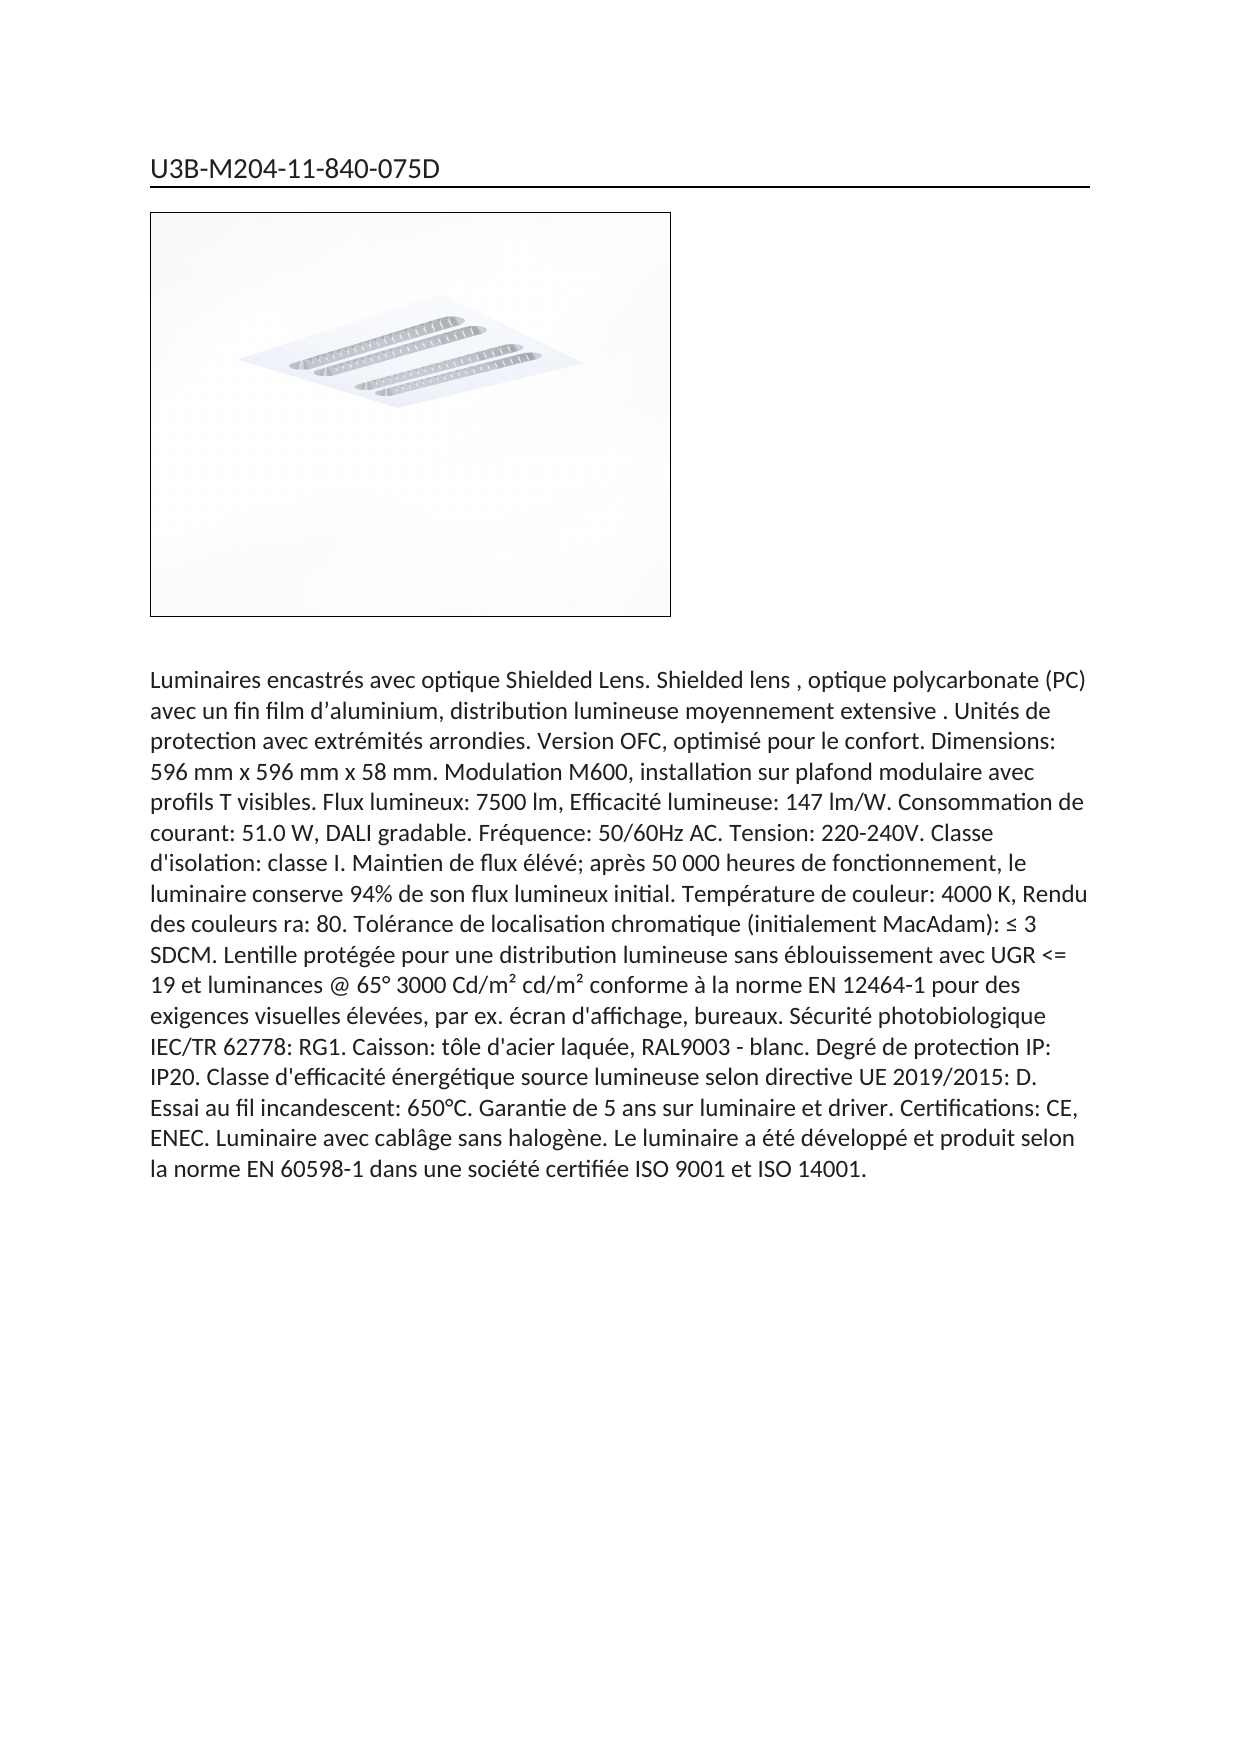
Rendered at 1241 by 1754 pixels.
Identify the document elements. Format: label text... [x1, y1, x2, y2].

text Luminaires encastrés avec optique Shielded Lens. Shielded lens , optique polycarbonate (PC) avec un fin film d’aluminium, distribution lumineuse moyennement extensive . Unités de protection avec extrémités arrondies. Version OFC, optimisé pour le confort. Dimensions: 596 mm x 596 mm x 58 mm. Modulation M600, installation sur plafond modulaire avec profils T visibles. Flux lumineux: 7500 lm, Efficacité lumineuse: 147 lm/W. Consommation de courant: 51.0 W, DALI gradable. Fréquence: 50/60Hz AC. Tension: 220-240V. Classe d'isolation: classe I. Maintien de flux élévé; après 50 000 heures de fonctionnement, le luminaire conserve 94% de son flux lumineux initial. Température de couleur: 4000 K, Rendu des couleurs ra: 80. Tolérance de localisation chromatique (initialement MacAdam): ≤ 3 SDCM. Lentille protégée pour une distribution lumineuse sans éblouissement avec UGR <= 19 et luminances @ 65° 3000 Cd/m² cd/m² conforme à la norme EN 12464-1 pour des exigences visuelles élevées, par ex. écran d'affichage, bureaux. Sécurité photobiologique IEC/TR 62778: RG1. Caisson: tôle d'acier laquée, RAL9003 - blanc. Degré de protection IP: IP20. Classe d'efficacité énergétique source lumineuse selon directive UE 2019/2015: D. Essai au fil incandescent: 650°C. Garantie de 5 ans sur luminaire et driver. Certifications: CE, ENEC. Luminaire avec cablâge sans halogène. Le luminaire a été développé et produit selon la norme EN 60598-1 dans une société certifiée ISO 9001 et ISO 14001. [150, 664, 1090, 1183]
picture [151, 213, 670, 616]
text U3B-M204-11-840-075D [150, 150, 1090, 186]
